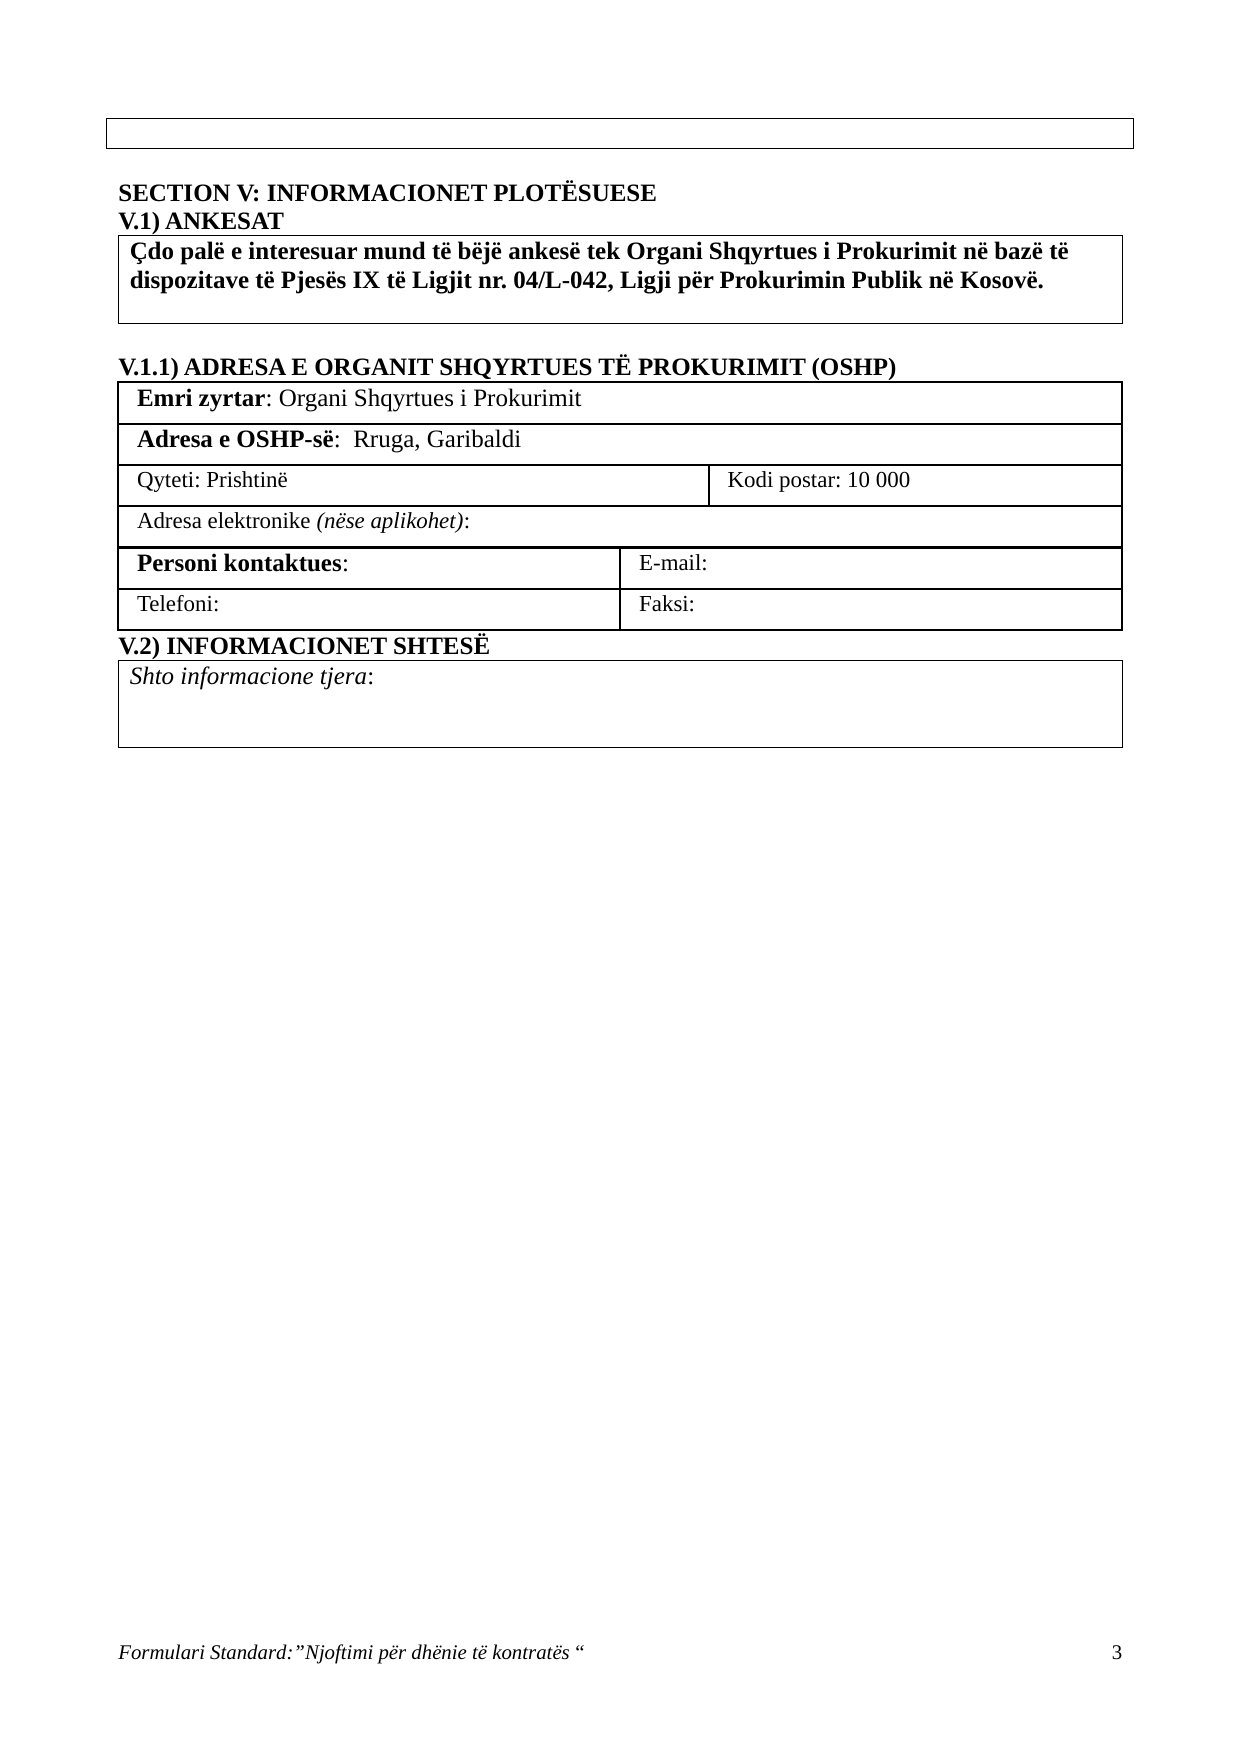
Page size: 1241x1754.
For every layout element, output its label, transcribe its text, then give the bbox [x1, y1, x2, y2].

table_header Emri zyrtar: Organi Shqyrtues i Prokurimit [119, 383, 1121, 422]
text SECTION V: INFORMACIONET PLOTËSUESE [118, 178, 1122, 206]
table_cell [107, 119, 1133, 148]
table_cell Qyteti: Prishtinë [119, 466, 708, 505]
table_cell Telefoni: [119, 590, 619, 629]
text V.1) ANKESAT [118, 206, 1122, 235]
table_header Shto informacione tjera: [119, 661, 1122, 747]
text V.2) INFORMACIONET SHTESË [118, 631, 1122, 660]
table_cell Adresa e OSHP-së: Rruga, Garibaldi [119, 425, 1121, 464]
text V.1.1) ADRESA E ORGANIT SHQYRTUES TË PROKURIMIT (OSHP) [118, 352, 1122, 381]
table_cell Adresa elektronike (nëse aplikohet): [119, 507, 1121, 546]
table_cell Personi kontaktues: [119, 549, 619, 588]
table_cell E-mail: [621, 549, 1121, 588]
table_cell Faksi: [621, 590, 1121, 629]
table_cell Kodi postar: 10 000 [710, 466, 1121, 505]
table_header Çdo palë e interesuar mund të bëjë ankesë tek Organi Shqyrtues i Prokurimit në bazë të dispozitave të Pjesës IX të Ligjit nr. 04/L-042, Ligji për Prokurimin Publik në Kosovë. [119, 236, 1122, 322]
